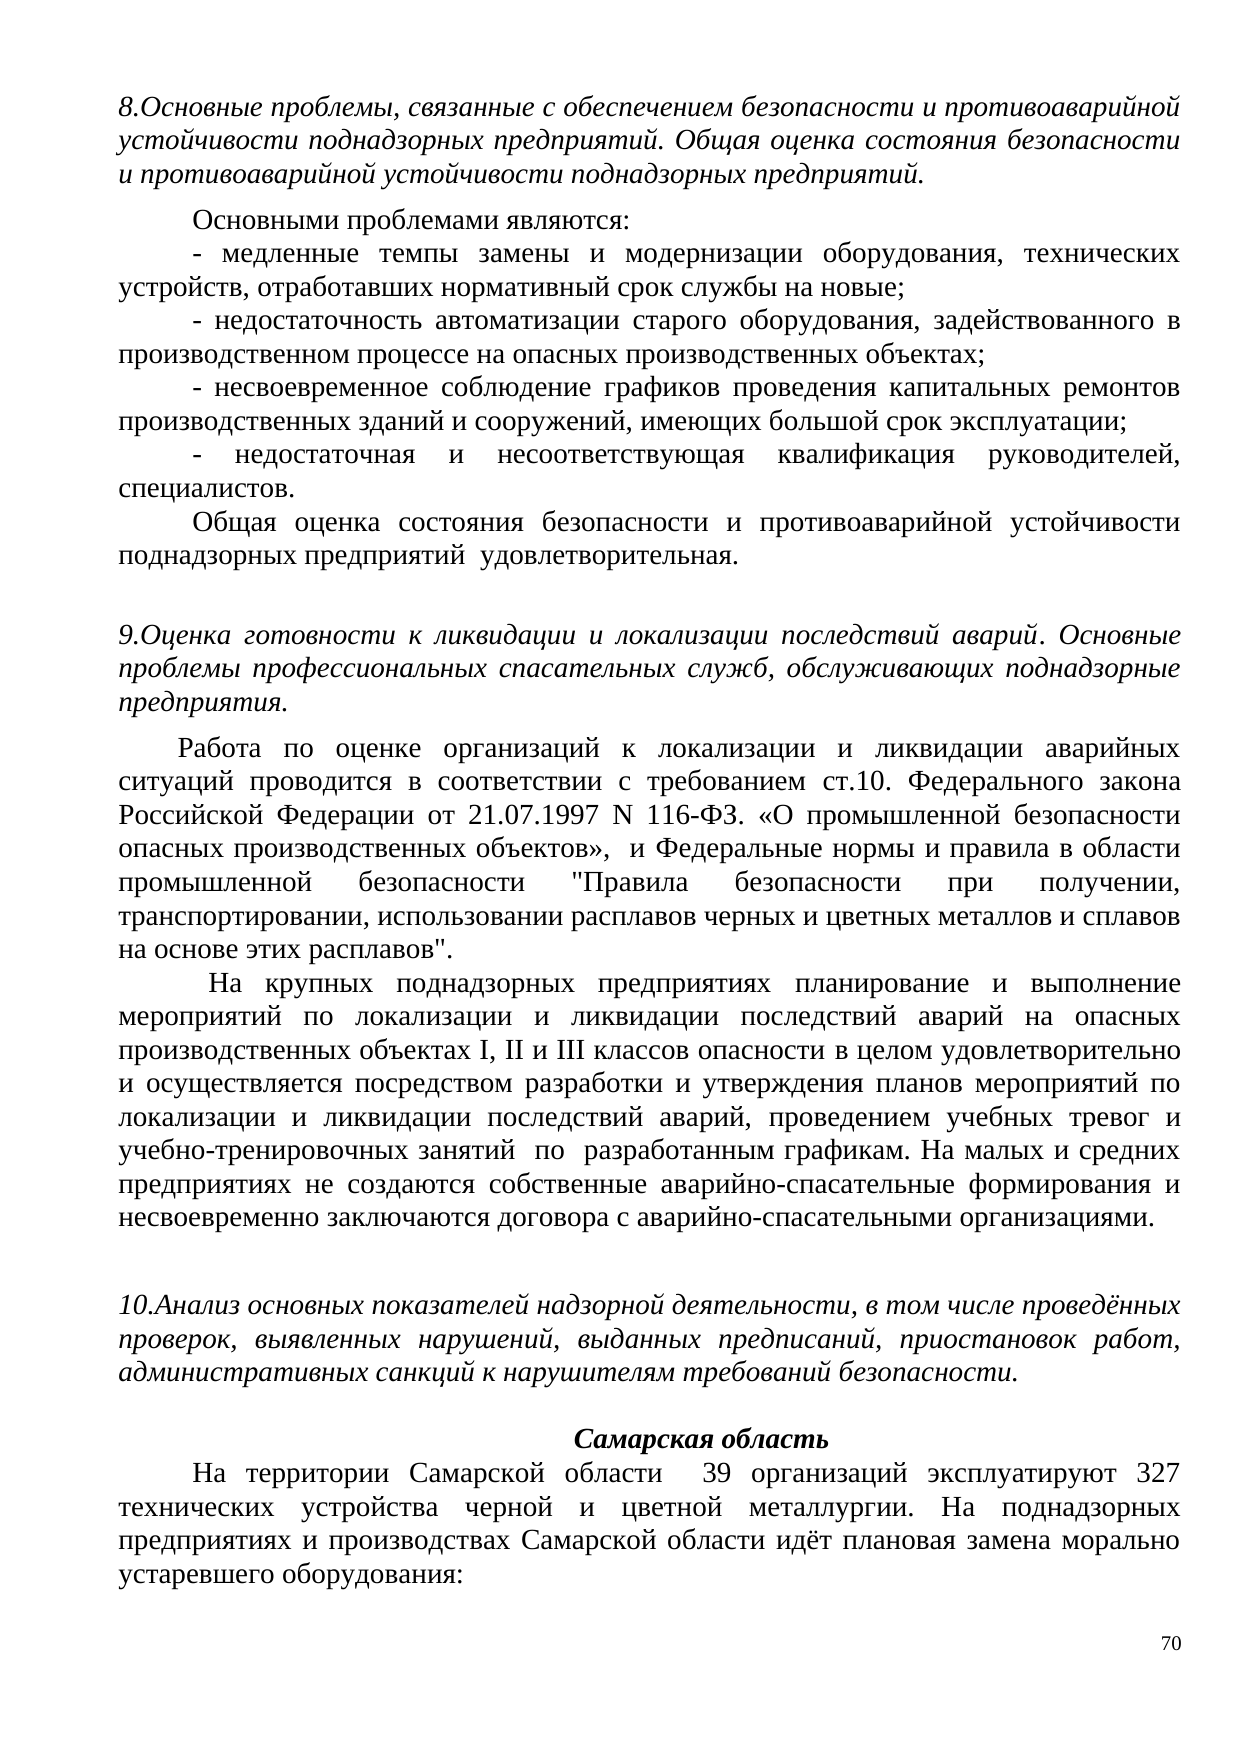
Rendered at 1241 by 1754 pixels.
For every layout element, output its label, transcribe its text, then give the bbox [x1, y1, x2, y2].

text - несвоевременное соблюдение графиков проведения капитальных ремонтов производственных зданий и сооружений, имеющих большой срок эксплуатации; [118, 369, 1181, 437]
text Работа по оценке организаций к локализации и ликвидации аварийных ситуаций проводится в соответствии с требованием ст.10. Федерального закона Российской Федерации от 21.07.1997 N 116-ФЗ. «О промышленной безопасности опасных производственных объектов», и Федеральные нормы и правила в области промышленной безопасности "Правила безопасности при получении, транспортировании, использовании расплавов черных и цветных металлов и сплавов на основе этих расплавов". [118, 730, 1181, 965]
text - медленные темпы замены и модернизации оборудования, технических устройств, отработавших нормативный срок службы на новые; [118, 235, 1181, 302]
text Общая оценка состояния безопасности и противоаварийной устойчивости поднадзорных предприятий удовлетворительная. [118, 504, 1181, 571]
text 8.Основные проблемы, связанные с обеспечением безопасности и противоаварийной устойчивости поднадзорных предприятий. Общая оценка состояния безопасности и противоаварийной устойчивости поднадзорных предприятий. [118, 89, 1181, 189]
text - недостаточная и несоответствующая квалификация руководителей, специалистов. [118, 437, 1181, 504]
text Самарская область [118, 1422, 1211, 1455]
text Основными проблемами являются: [118, 202, 1181, 235]
text 10.Анализ основных показателей надзорной деятельности, в том числе проведённых проверок, выявленных нарушений, выданных предписаний, приостановок работ, административных санкций к нарушителям требований безопасности. [118, 1287, 1181, 1388]
text 9.Оценка готовности к ликвидации и локализации последствий аварий. Основные проблемы профессиональных спасательных служб, обслуживающих поднадзорные предприятия. [118, 617, 1181, 717]
text - недостаточность автоматизации старого оборудования, задействованного в производственном процессе на опасных производственных объектах; [118, 302, 1181, 369]
text На территории Самарской области 39 организаций эксплуатируют 327 технических устройства черной и цветной металлургии. На поднадзорных предприятиях и производствах Самарской области идёт плановая замена морально устаревшего оборудования: [118, 1455, 1181, 1589]
text На крупных поднадзорных предприятиях планирование и выполнение мероприятий по локализации и ликвидации последствий аварий на опасных производственных объектах I, II и III классов опасности в целом удовлетворительно и осуществляется посредством разработки и утверждения планов мероприятий по локализации и ликвидации последствий аварий, проведением учебных тревог и учебно-тренировочных занятий по разработанным графикам. На малых и средних предприятиях не создаются собственные аварийно-спасательные формирования и несвоевременно заключаются договора с аварийно-спасательными организациями. [118, 965, 1181, 1233]
